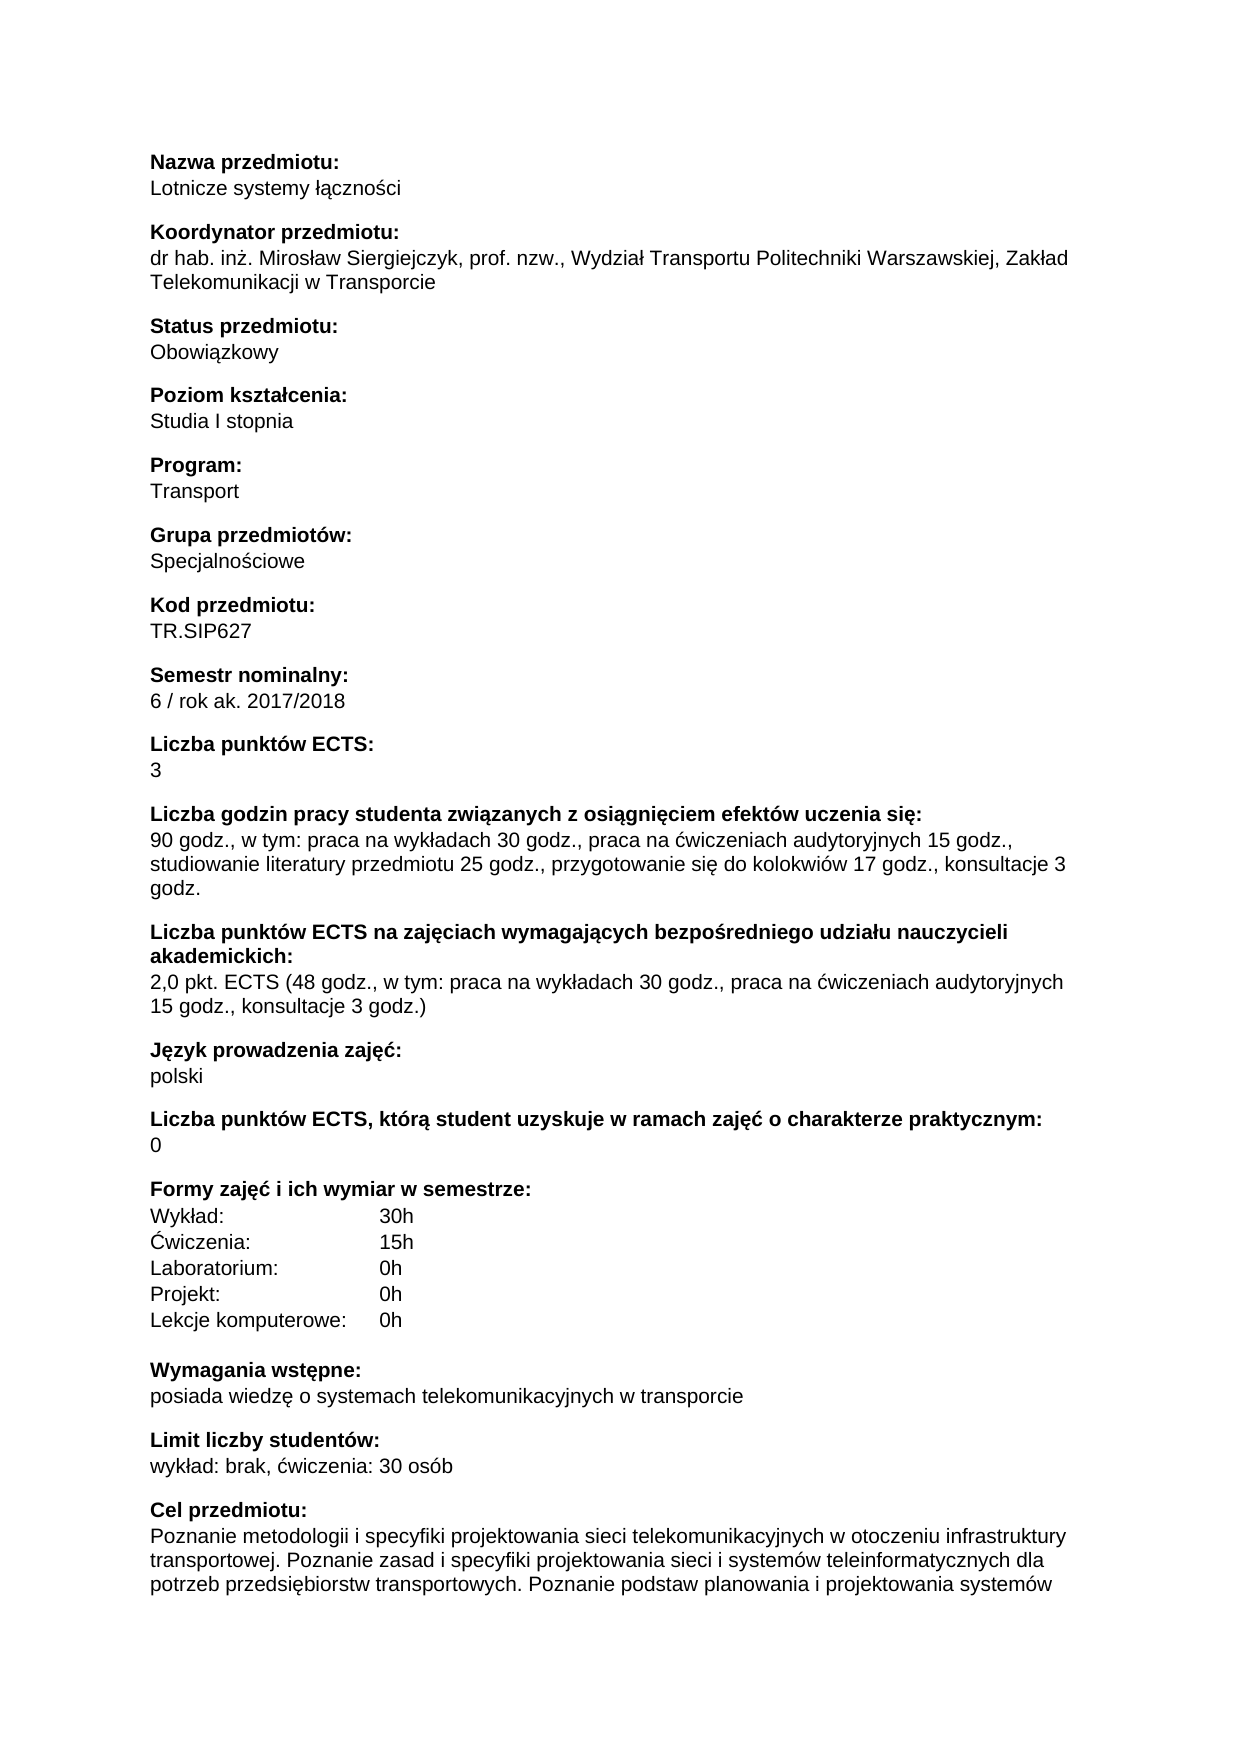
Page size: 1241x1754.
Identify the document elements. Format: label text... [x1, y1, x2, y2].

text Transport [150, 479, 1090, 503]
text 90 godz., w tym: praca na wykładach 30 godz., praca na ćwiczeniach audytoryjnych 15 godz., studiowanie literatury przedmiotu 25 godz., przygotowanie się do kolokwiów 17 godz., konsultacje 3 godz. [150, 828, 1090, 900]
table_cell 15h [369, 1228, 597, 1254]
text Kod przedmiotu: [150, 593, 1090, 617]
text Liczba punktów ECTS na zajęciach wymagających bezpośredniego udziału nauczycieli akademickich: [150, 920, 1090, 968]
table_cell Laboratorium: [140, 1256, 367, 1280]
text posiada wiedzę o systemach telekomunikacyjnych w transporcie [150, 1384, 1090, 1408]
text Formy zajęć i ich wymiar w semestrze: [150, 1177, 1090, 1201]
table_cell Projekt: [140, 1282, 367, 1306]
text 3 [150, 758, 1090, 782]
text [150, 1523, 1090, 1595]
text Język prowadzenia zajęć: [150, 1037, 1090, 1061]
text 2,0 pkt. ECTS (48 godz., w tym: praca na wykładach 30 godz., praca na ćwiczeniach audytoryjnych 15 godz., konsultacje 3 godz.) [150, 970, 1090, 1018]
text Specjalnościowe [150, 549, 1090, 573]
text Liczba punktów ECTS, którą student uzyskuje w ramach zajęć o charakterze praktycznym: [150, 1107, 1090, 1131]
text dr hab. inż. Mirosław Siergiejczyk, prof. nzw., Wydział Transportu Politechniki Warszawskiej, Zakład Telekomunikacji w Transporcie [150, 246, 1090, 294]
text TR.SIP627 [150, 619, 1090, 643]
table_cell Ćwiczenia: [140, 1230, 367, 1254]
text Liczba godzin pracy studenta związanych z osiągnięciem efektów uczenia się: [150, 802, 1090, 826]
text Wymagania wstępne: [150, 1358, 1090, 1382]
text wykład: brak, ćwiczenia: 30 osób [150, 1454, 1090, 1478]
table_cell Lekcje komputerowe: [140, 1308, 367, 1332]
text Limit liczby studentów: [150, 1428, 1090, 1452]
text 0 [150, 1133, 1090, 1157]
table_cell 0h [369, 1280, 597, 1306]
text Cel przedmiotu: [150, 1497, 1090, 1521]
text Poziom kształcenia: [150, 383, 1090, 407]
text Koordynator przedmiotu: [150, 220, 1090, 244]
text Semestr nominalny: [150, 662, 1090, 686]
table_cell 0h [369, 1306, 597, 1332]
table_header 30h [369, 1204, 597, 1228]
text Liczba punktów ECTS: [150, 732, 1090, 756]
text Status przedmiotu: [150, 313, 1090, 337]
table_cell 0h [369, 1254, 597, 1280]
text 6 / rok ak. 2017/2018 [150, 688, 1090, 712]
text Grupa przedmiotów: [150, 523, 1090, 547]
text Studia I stopnia [150, 409, 1090, 433]
text Lotnicze systemy łączności [150, 176, 1090, 200]
text Obowiązkowy [150, 339, 1090, 363]
text Nazwa przedmiotu: [150, 150, 1090, 174]
text Program: [150, 453, 1090, 477]
text polski [150, 1063, 1090, 1087]
table_header Wykład: [140, 1204, 367, 1228]
